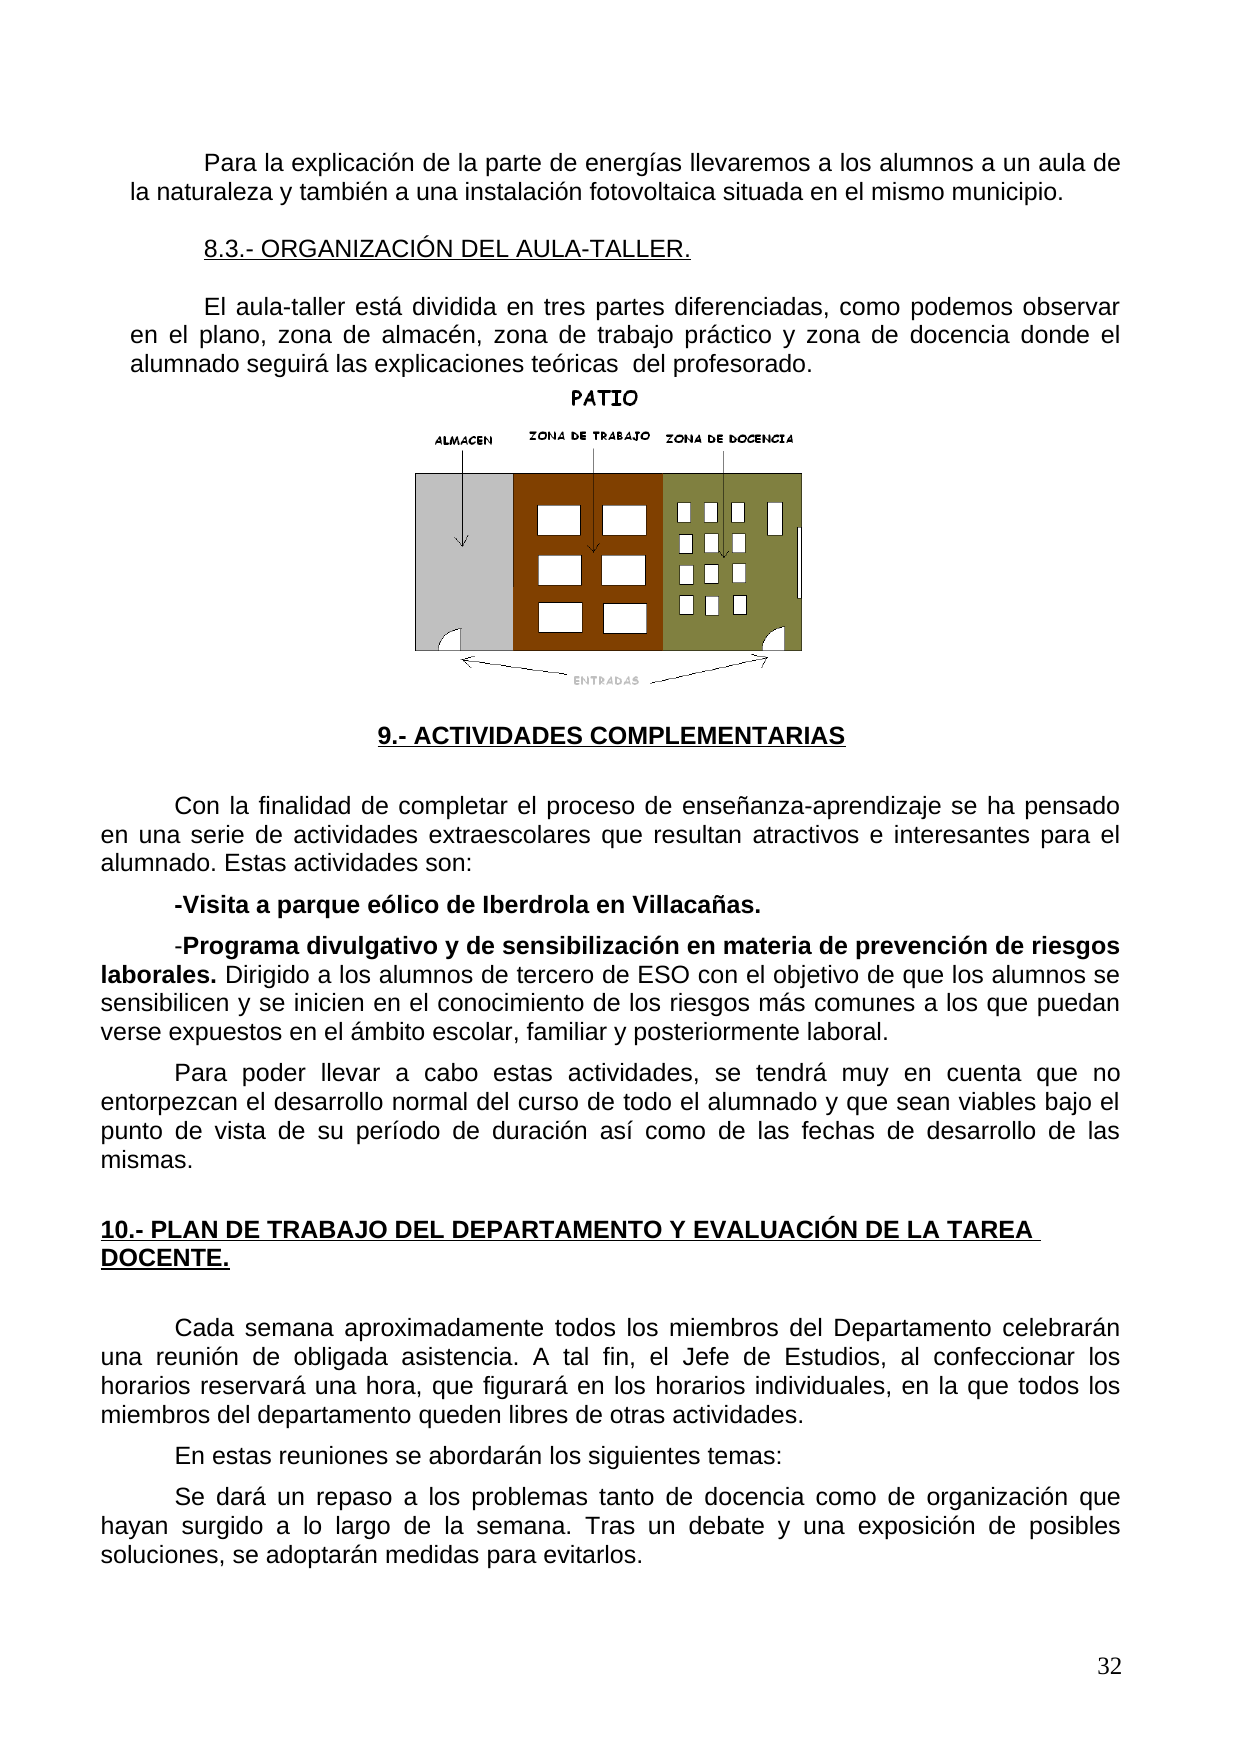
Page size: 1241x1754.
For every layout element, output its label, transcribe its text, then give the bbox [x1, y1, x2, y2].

subtitle 9.- ACTIVIDADES COMPLEMENTARIAS [100, 721, 1122, 749]
text -Visita a parque eólico de Iberdrola en Villacañas. [100, 889, 1122, 918]
text En estas reuniones se abordarán los siguientes temas: [100, 1441, 1122, 1469]
text Cada semana aproximadamente todos los miembros del Departamento celebrarán una reunión de obligada asistencia. A tal fin, el Jefe de Estudios, al confeccionar los horarios reservará una hora, que figurará en los horarios individuales, en la que todos los miembros del departamento queden libres de otras actividades. [100, 1313, 1122, 1428]
text Con la finalidad de completar el proceso de enseñanza-aprendizaje se ha pensado en una serie de actividades extraescolares que resultan atractivos e interesantes para el alumnado. Estas actividades son: [100, 791, 1122, 877]
text 8.3.- ORGANIZACIÓN DEL AULA-TALLER. [130, 234, 1122, 263]
text -Programa divulgativo y de sensibilización en materia de prevención de riesgos laborales. Dirigido a los alumnos de tercero de ESO con el objetivo de que los alumnos se sensibilicen y se inicien en el conocimiento de los riesgos más comunes a los que puedan verse expuestos en el ámbito escolar, familiar y posteriormente laboral. [100, 931, 1122, 1046]
text 10.- PLAN DE TRABAJO DEL DEPARTAMENTO Y EVALUACIÓN DE LA TAREA DOCENTE. [100, 1214, 1122, 1272]
text Se dará un repaso a los problemas tanto de docencia como de organización que hayan surgido a lo largo de la semana. Tras un debate y una exposición de posibles soluciones, se adoptarán medidas para evitarlos. [100, 1482, 1122, 1568]
text Para la explicación de la parte de energías llevaremos a los alumnos a un aula de la naturaleza y también a una instalación fotovoltaica situada en el mismo municipio. [130, 148, 1122, 205]
text El aula-taller está dividida en tres partes diferenciadas, como podemos observar en el plano, zona de almacén, zona de trabajo práctico y zona de docencia donde el alumnado seguirá las explicaciones teóricas del profesorado. [130, 291, 1122, 378]
text Para poder llevar a cabo estas actividades, se tendrá muy en cuenta que no entorpezcan el desarrollo normal del curso de todo el alumnado y que sean viables bajo el punto de vista de su período de duración así como de las fechas de desarrollo de las mismas. [100, 1058, 1122, 1173]
picture [358, 377, 865, 692]
